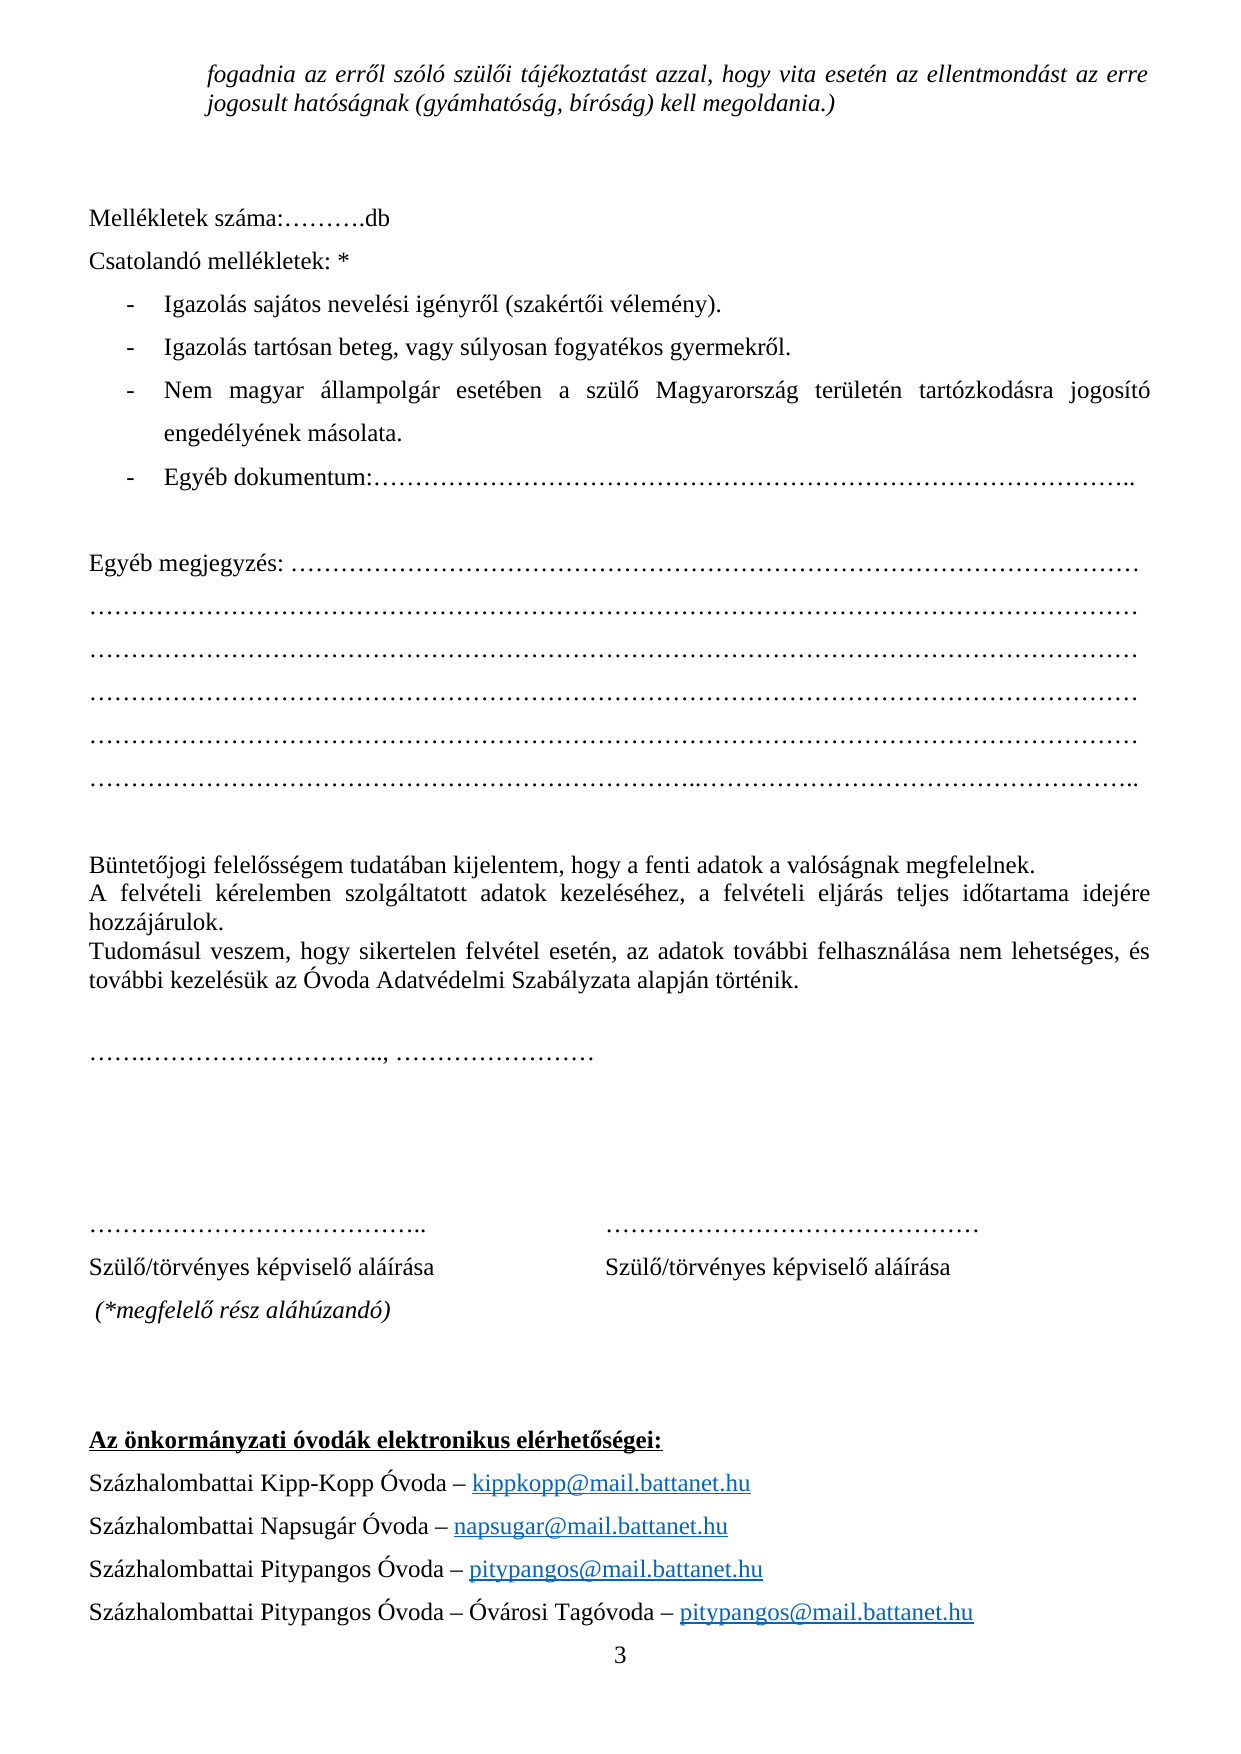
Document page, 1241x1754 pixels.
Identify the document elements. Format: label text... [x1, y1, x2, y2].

list Igazolás sajátos nevelési igényről (szakértői vélemény). [126, 289, 1152, 318]
list Egyéb dokumentum:……………………………………………………………………………….. [126, 462, 1152, 490]
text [207, 59, 1152, 117]
text Százhalombattai Pitypangos Óvoda – Óvárosi Tagóvoda – pitypangos@mail.battanet.hu [89, 1597, 1152, 1626]
list Igazolás tartósan beteg, vagy súlyosan fogyatékos gyermekről. [126, 332, 1152, 361]
text ………………………………………………………………………………………………………………………………………………………………………………………………………………………………………………………………………………………………………………………………………………………………………………………………………………………………………………………………………………………………………………………………..…………………………………………….. [89, 591, 1152, 792]
text Szülő/törvényes képviselő aláírása Szülő/törvényes képviselő aláírása [89, 1252, 1152, 1281]
text Egyéb megjegyzés: ………………………………………………………………………………………… [89, 548, 1152, 577]
list Nem magyar állampolgár esetében a szülő Magyarország területén tartózkodásra jogosító engedélyének másolata. [126, 375, 1152, 447]
text Büntetőjogi felelősségem tudatában kijelentem, hogy a fenti adatok a valóságnak megfelelnek. [89, 850, 1152, 878]
text Százhalombattai Pitypangos Óvoda – pitypangos@mail.battanet.hu [89, 1554, 1152, 1583]
text Tudomásul veszem, hogy sikertelen felvétel esetén, az adatok további felhasználása nem lehetséges, és további kezelésük az Óvoda Adatvédelmi Szabályzata alapján történik. [89, 936, 1152, 993]
text Csatolandó mellékletek: * [89, 246, 1152, 275]
text (*megfelelő rész aláhúzandó) [89, 1295, 1152, 1324]
text …….……………………….., …………………… [89, 1037, 1152, 1065]
text ………………………………….. ……………………………………… [89, 1209, 1152, 1238]
text Százhalombattai Kipp-Kopp Óvoda – kippkopp@mail.battanet.hu [89, 1468, 1152, 1497]
text A felvételi kérelemben szolgáltatott adatok kezeléséhez, a felvételi eljárás teljes időtartama idejére hozzájárulok. [89, 878, 1152, 936]
text Százhalombattai Napsugár Óvoda – napsugar@mail.battanet.hu [89, 1511, 1152, 1540]
text Mellékletek száma:……….db [89, 203, 1152, 232]
text Az önkormányzati óvodák elektronikus elérhetőségei: [89, 1425, 1152, 1453]
